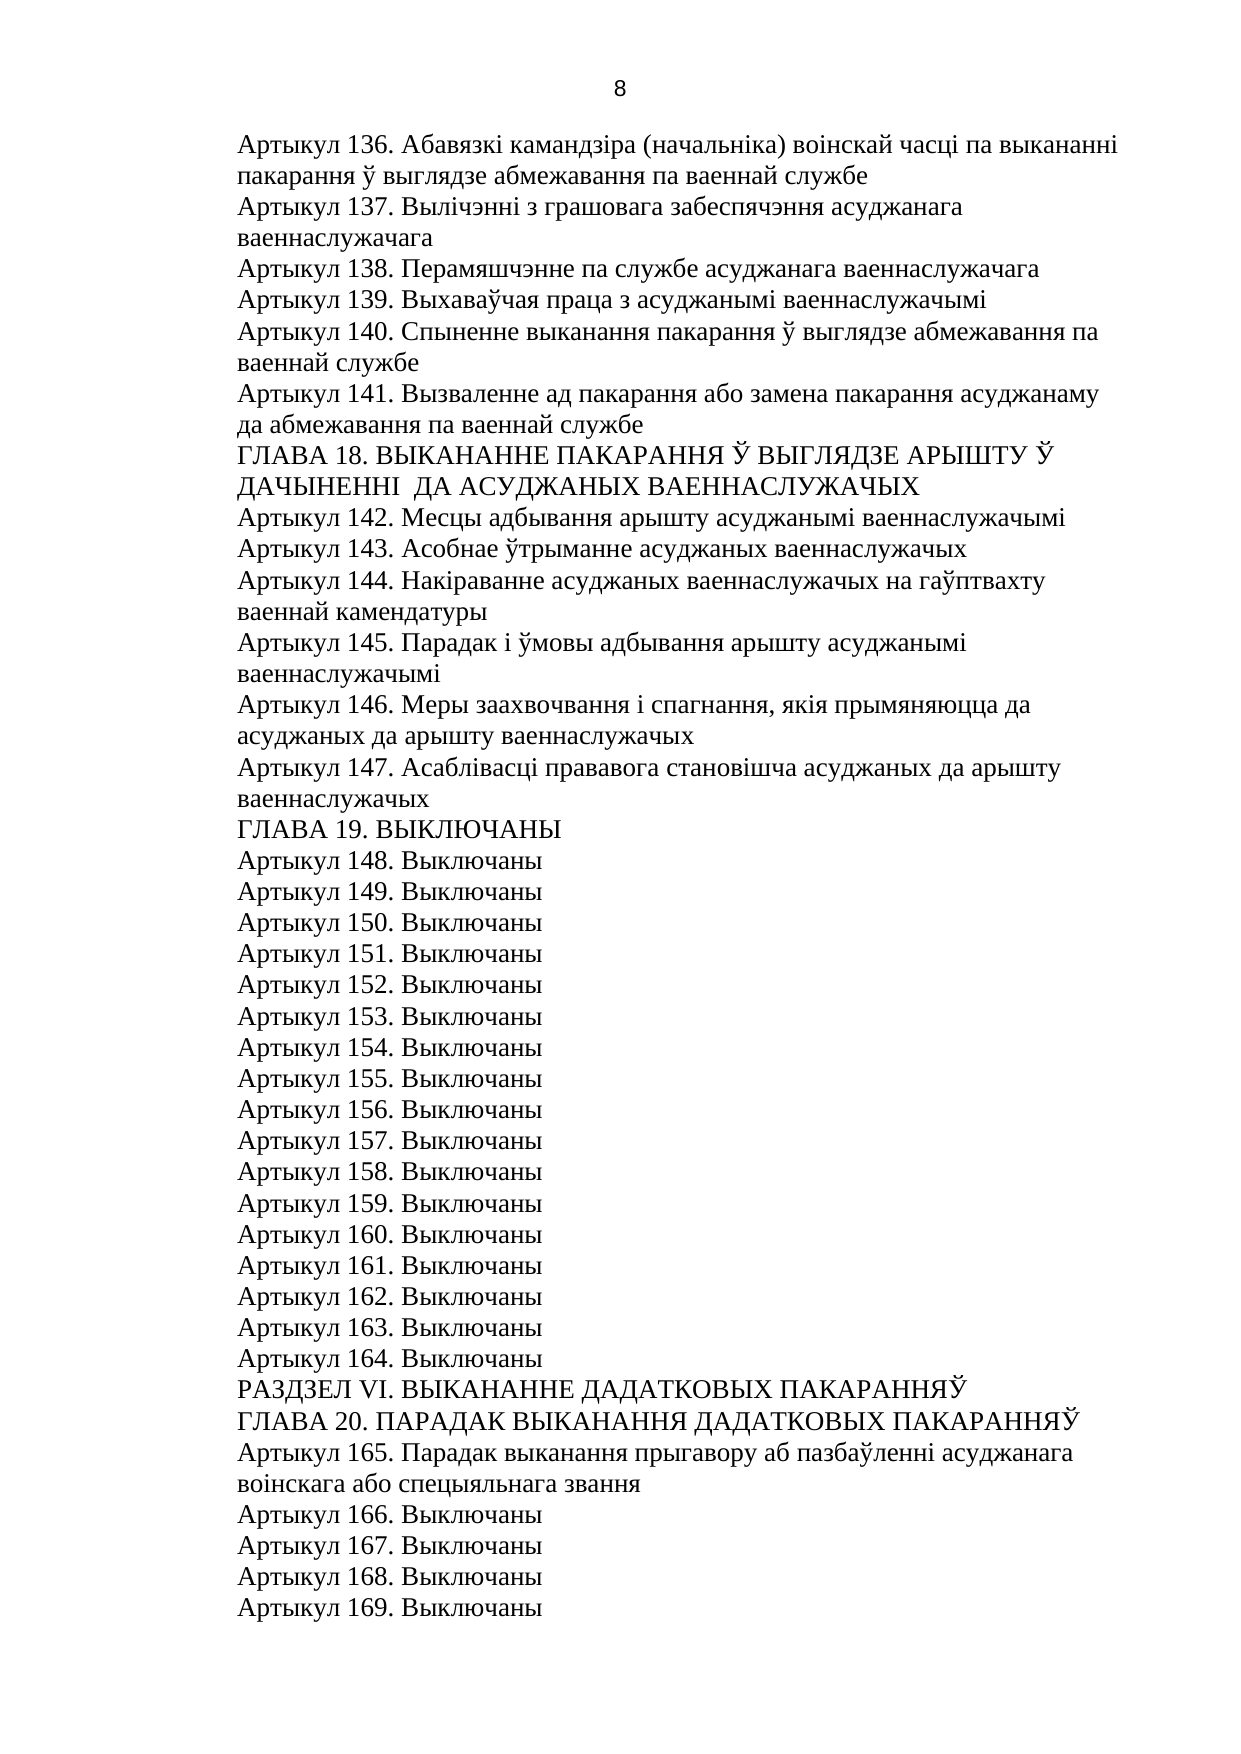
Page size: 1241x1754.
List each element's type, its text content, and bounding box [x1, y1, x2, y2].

text ГЛАВА 20. ПАРАДАК ВЫКАНАННЯ ДАДАТКОВЫХ ПАКАРАННЯЎ [237, 1405, 1122, 1436]
text Артыкул 156. Выключаны [237, 1093, 1122, 1124]
text Артыкул 162. Выключаны [237, 1280, 1122, 1311]
text Артыкул 160. Выключаны [237, 1218, 1122, 1249]
text Артыкул 165. Парадак выканання прыгавору аб пазбаўленні асуджанага воінскага або спецыяльнага звання [237, 1436, 1122, 1498]
text Артыкул 158. Выключаны [237, 1156, 1122, 1187]
text Артыкул 142. Месцы адбывання арышту асуджанымі ваеннаслужачымі [237, 501, 1122, 533]
text Артыкул 149. Выключаны [237, 875, 1122, 906]
text Артыкул 164. Выключаны [237, 1342, 1122, 1373]
text Артыкул 166. Выключаны [237, 1498, 1122, 1529]
text Артыкул 137. Вылічэнні з грашовага забеспячэння асуджанага ваеннаслужачага [237, 190, 1122, 252]
text Артыкул 148. Выключаны [237, 844, 1122, 875]
text Артыкул 141. Вызваленне ад пакарання або замена пакарання асуджанаму да абмежавання па ваеннай службе [237, 377, 1122, 439]
text Артыкул 154. Выключаны [237, 1031, 1122, 1062]
text Артыкул 163. Выключаны [237, 1311, 1122, 1342]
text Артыкул 151. Выключаны [237, 937, 1122, 969]
text Артыкул 139. Выхаваўчая праца з асуджанымі ваеннаслужачымі [237, 283, 1122, 314]
text Артыкул 143. Асобнае ўтрыманне асуджаных ваеннаслужачых [237, 533, 1122, 564]
text Артыкул 169. Выключаны [237, 1592, 1122, 1623]
text Артыкул 168. Выключаны [237, 1560, 1122, 1592]
text Артыкул 153. Выключаны [237, 1000, 1122, 1031]
text Артыкул 167. Выключаны [237, 1529, 1122, 1560]
text Артыкул 155. Выключаны [237, 1062, 1122, 1093]
text Артыкул 146. Меры заахвочвання і спагнання, якія прымяняюцца да асуджаных да арышту ваеннаслужачых [237, 688, 1122, 751]
text Артыкул 150. Выключаны [237, 906, 1122, 937]
text Артыкул 152. Выключаны [237, 969, 1122, 1000]
text Артыкул 145. Парадак і ўмовы адбывання арышту асуджанымі ваеннаслужачымі [237, 626, 1122, 688]
text РАЗДЗЕЛ VІ. ВЫКАНАННЕ ДАДАТКОВЫХ ПАКАРАННЯЎ [237, 1373, 1122, 1405]
text Артыкул 161. Выключаны [237, 1249, 1122, 1280]
text Артыкул 138. Перамяшчэнне па службе асуджанага ваеннаслужачага [237, 252, 1122, 283]
text ГЛАВА 19. ВЫКЛЮЧАНЫ [237, 813, 1122, 844]
text Артыкул 140. Спыненне выканання пакарання ў выглядзе абмежавання па ваеннай службе [237, 314, 1122, 377]
text Артыкул 144. Накіраванне асуджаных ваеннаслужачых на гаўптвахту ваеннай камендатуры [237, 564, 1122, 626]
text Артыкул 157. Выключаны [237, 1124, 1122, 1156]
text ГЛАВА 18. ВЫКАНАННЕ ПАКАРАННЯ Ў ВЫГЛЯДЗЕ АРЫШТУ Ў ДАЧЫНЕННІ ДА АСУДЖАНЫХ ВАЕННАСЛУЖАЧЫХ [237, 439, 1122, 501]
text Артыкул 136. Абавязкі камандзіра (начальніка) воінскай часці па выкананні пакарання ў выглядзе абмежавання па ваеннай службе [237, 128, 1122, 190]
text Артыкул 147. Асаблівасці прававога становішча асуджаных да арышту ваеннаслужачых [237, 751, 1122, 813]
text Артыкул 159. Выключаны [237, 1187, 1122, 1218]
